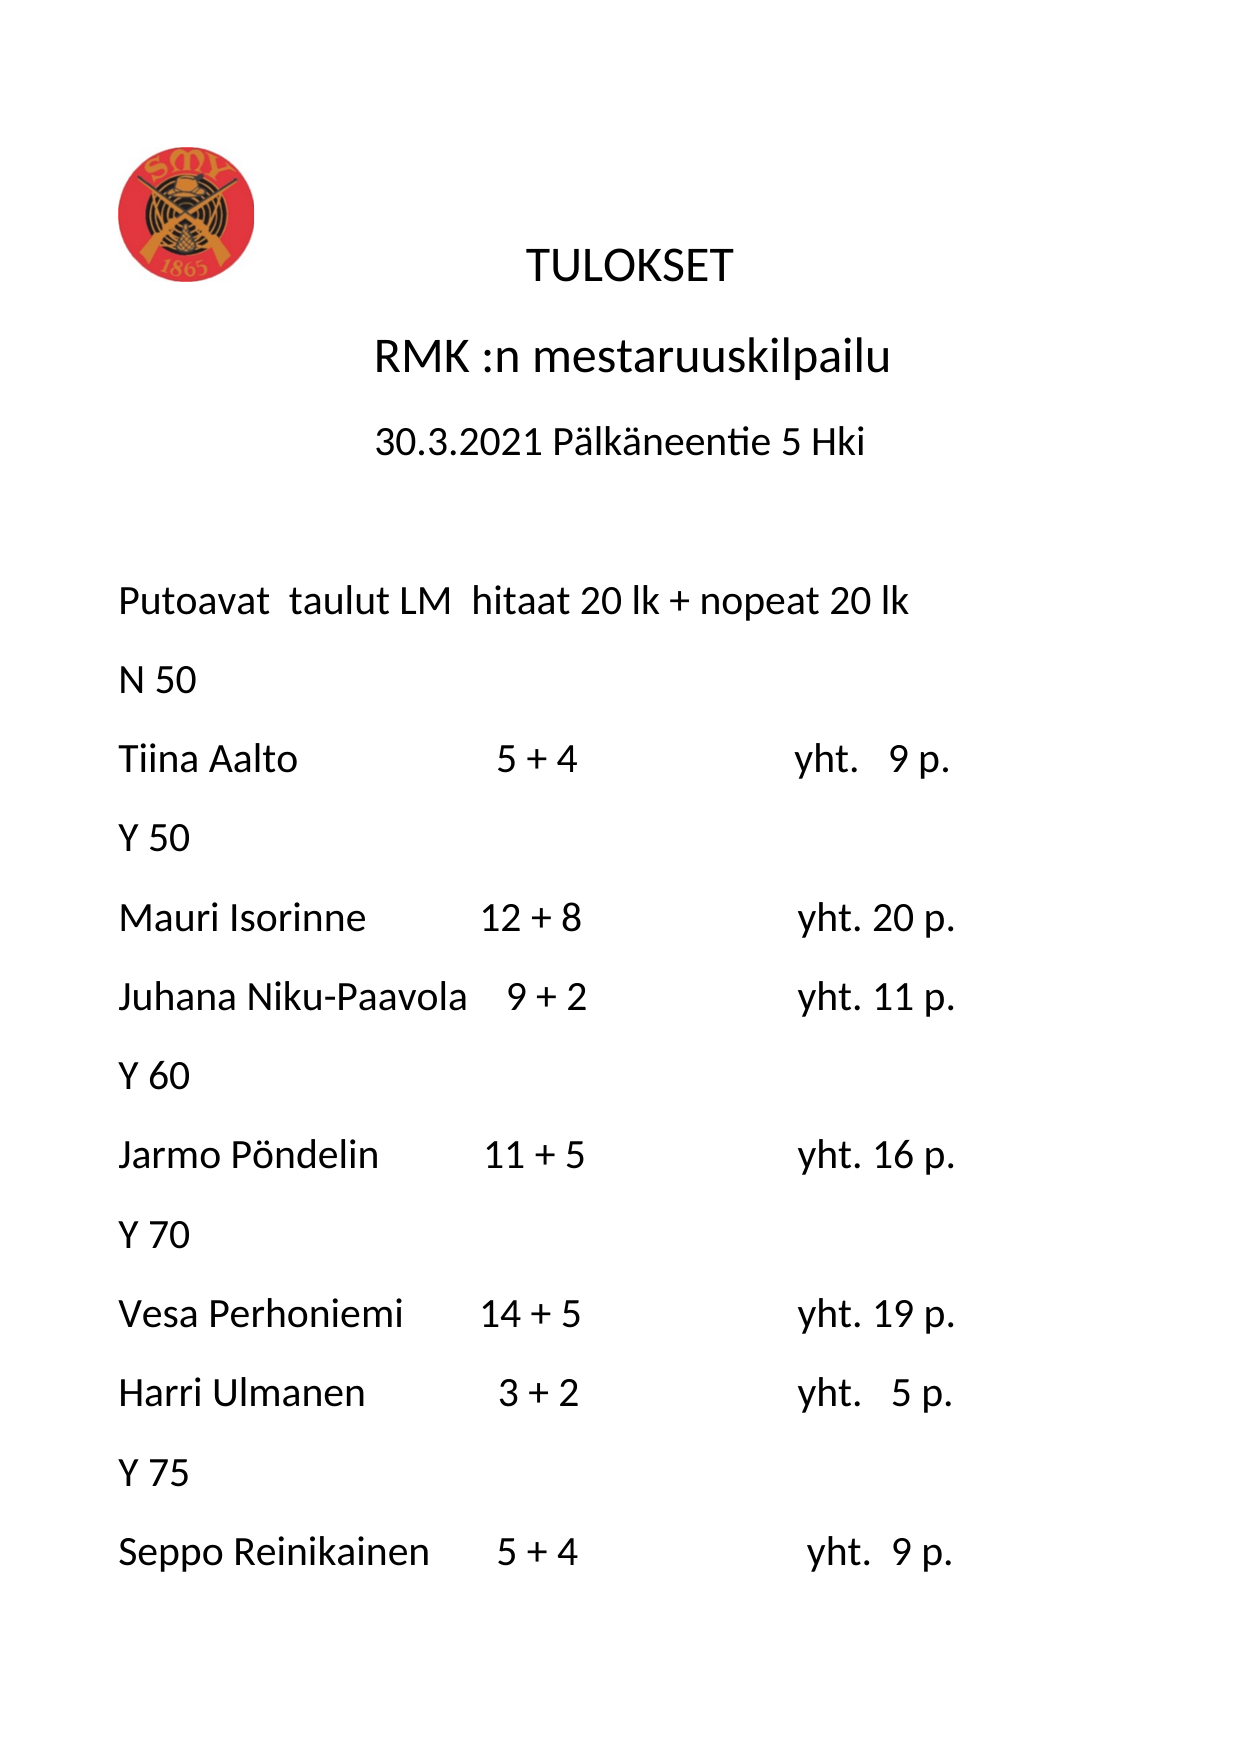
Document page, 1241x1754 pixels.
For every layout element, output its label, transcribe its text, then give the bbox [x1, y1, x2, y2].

text Putoavat taulut LM hitaat 20 lk + nopeat 20 lk [118, 574, 1122, 624]
text Y 60 [118, 1049, 1122, 1100]
text Jarmo Pöndelin 11 + 5 yht. 16 p. [118, 1128, 1122, 1179]
text Juhana Niku-Paavola 9 + 2 yht. 11 p. [118, 970, 1122, 1021]
text RMK :n mestaruuskilpailu [118, 324, 1122, 385]
text Tiina Aalto 5 + 4 yht. 9 p. [118, 732, 1122, 783]
text Y 50 [118, 811, 1122, 862]
text N 50 [118, 653, 1122, 704]
text TULOKSET [118, 148, 1122, 294]
text Harri Ulmanen 3 + 2 yht. 5 p. [118, 1366, 1122, 1417]
text Y 75 [118, 1446, 1122, 1496]
text Mauri Isorinne 12 + 8 yht. 20 p. [118, 891, 1122, 942]
text Vesa Perhoniemi 14 + 5 yht. 19 p. [118, 1287, 1122, 1338]
text Y 70 [118, 1208, 1122, 1259]
picture [118, 147, 255, 282]
text Seppo Reinikainen 5 + 4 yht. 9 p. [118, 1525, 1122, 1576]
text 30.3.2021 Pälkäneentie 5 Hki [118, 415, 1122, 466]
